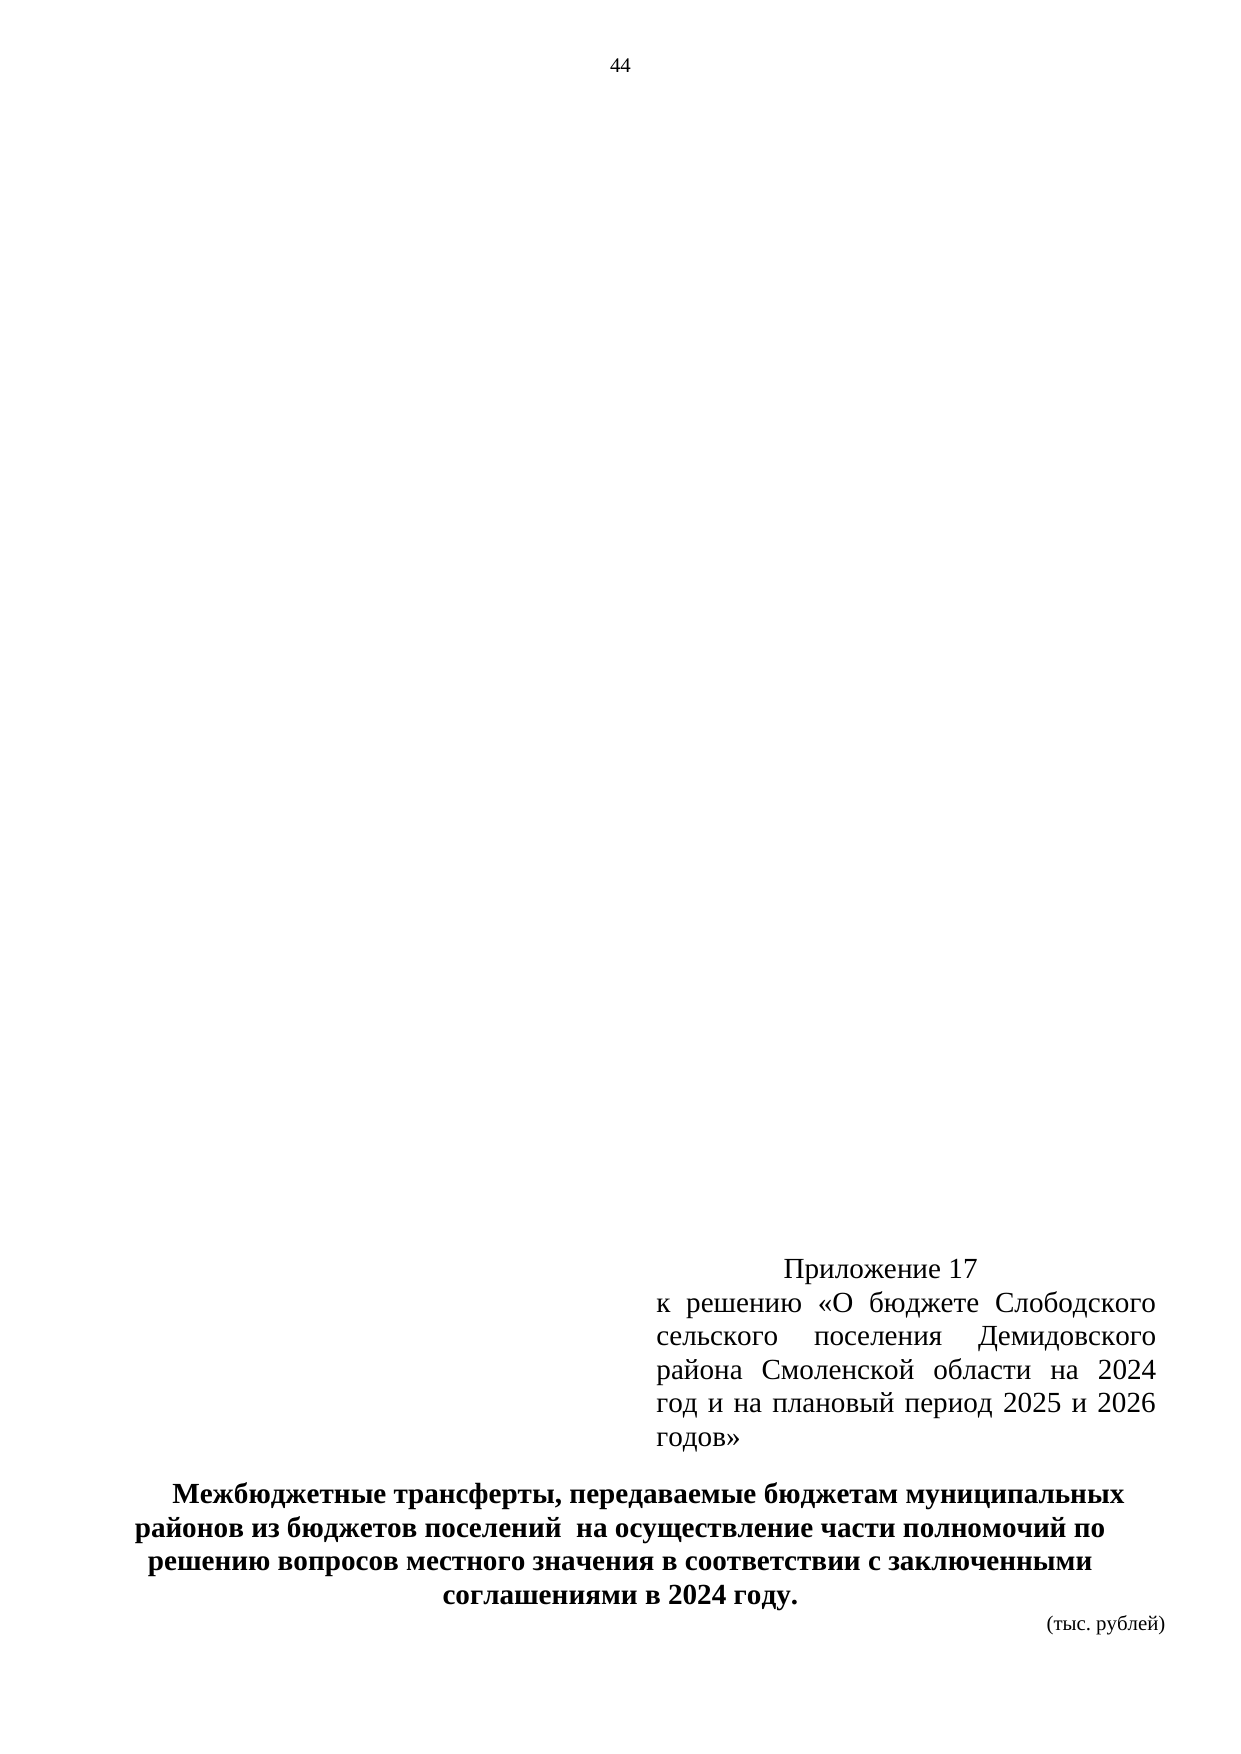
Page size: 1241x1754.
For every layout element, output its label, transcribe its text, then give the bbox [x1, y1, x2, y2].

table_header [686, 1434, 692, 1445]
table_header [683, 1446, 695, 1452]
text Межбюджетные трансферты, передаваемые бюджетам муниципальных районов из бюджетов поселений на осуществление части полномочий по решению вопросов местного значения в соответствии с заключенными соглашениями в 2024 году. [75, 1476, 1165, 1611]
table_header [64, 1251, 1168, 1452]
text (тыс. рублей) [75, 1611, 1165, 1635]
